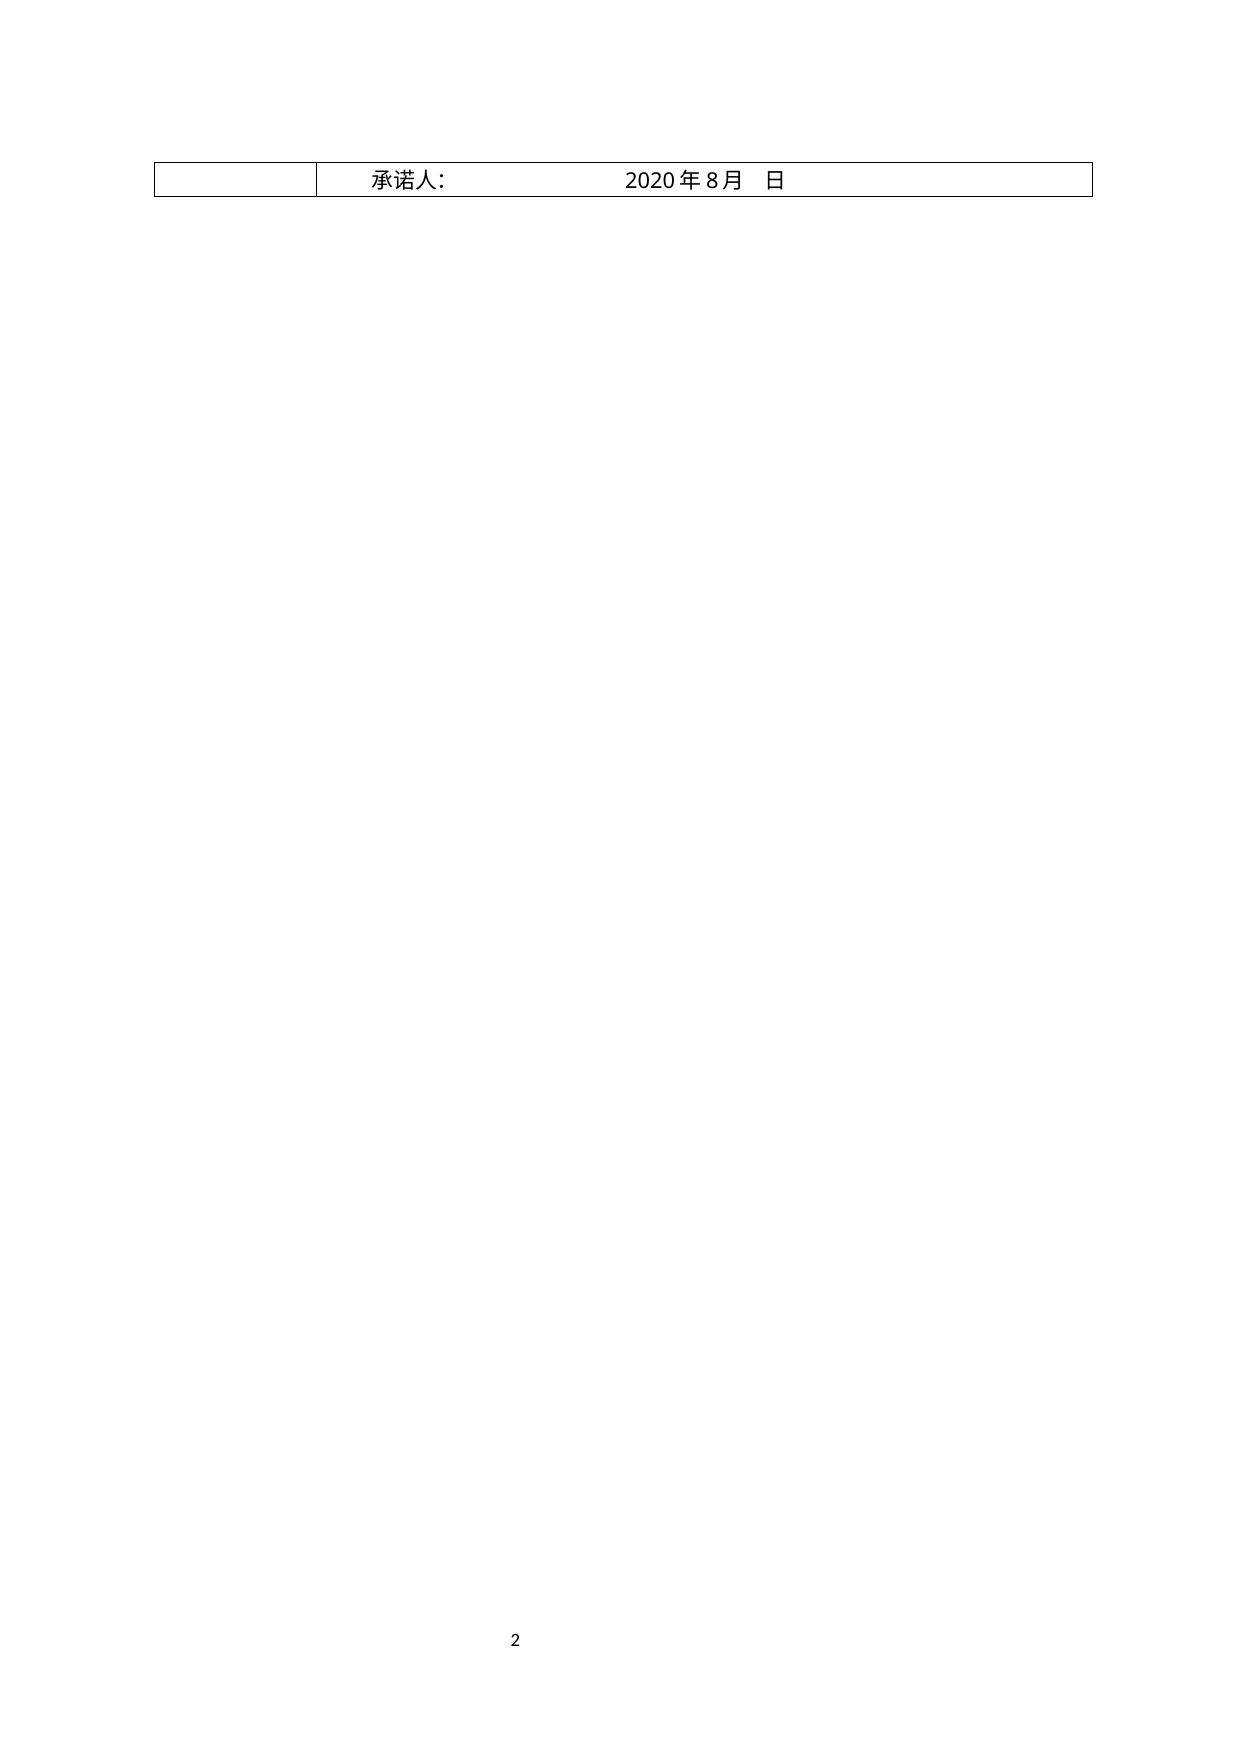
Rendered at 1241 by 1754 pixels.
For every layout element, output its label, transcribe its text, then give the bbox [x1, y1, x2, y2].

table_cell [317, 163, 1092, 196]
table_cell 承诺书 [155, 163, 316, 196]
